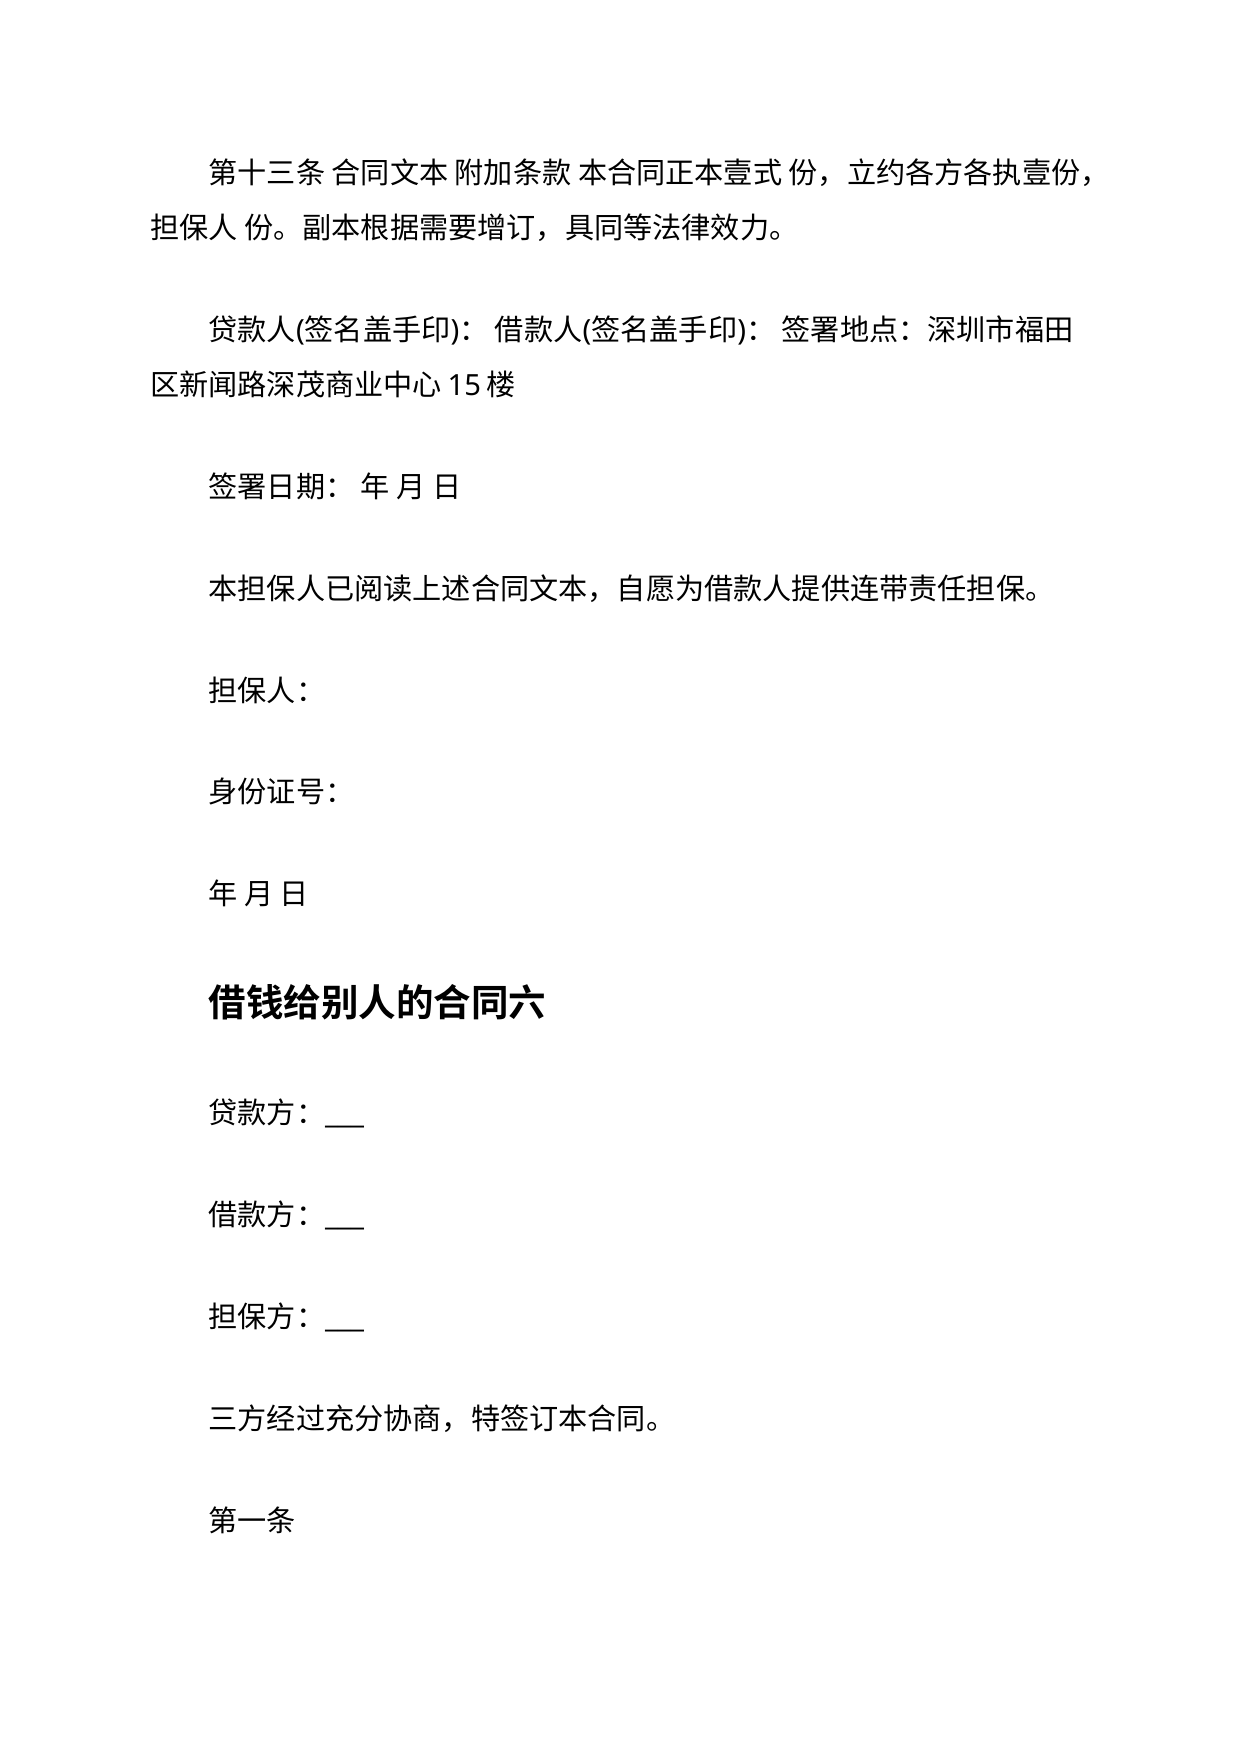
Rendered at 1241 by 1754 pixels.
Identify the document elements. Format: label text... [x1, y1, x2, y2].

text 担保方：___ [150, 1294, 1090, 1336]
text 担保人： [150, 667, 1090, 709]
text 贷款方：___ [150, 1090, 1090, 1132]
text 身份证号： [150, 769, 1090, 811]
text 借款方：___ [150, 1192, 1090, 1234]
text 签署日期： 年 月 日 [150, 464, 1090, 506]
text 年 月 日 [150, 871, 1090, 913]
text 第十三条 合同文本 附加条款 本合同正本壹式 份，立约各方各执壹份，担保人 份。副本根据需要增订，具同等法律效力。 [150, 150, 1090, 247]
text 贷款人(签名盖手印)： 借款人(签名盖手印)： 签署地点：深圳市福田区新闻路深茂商业中心15楼 [150, 307, 1090, 404]
text 借钱给别人的合同六 [150, 972, 1090, 1027]
text 本担保人已阅读上述合同文本，自愿为借款人提供连带责任担保。 [150, 565, 1090, 608]
text 第一条 [150, 1498, 1090, 1540]
text 三方经过充分协商，特签订本合同。 [150, 1396, 1090, 1438]
